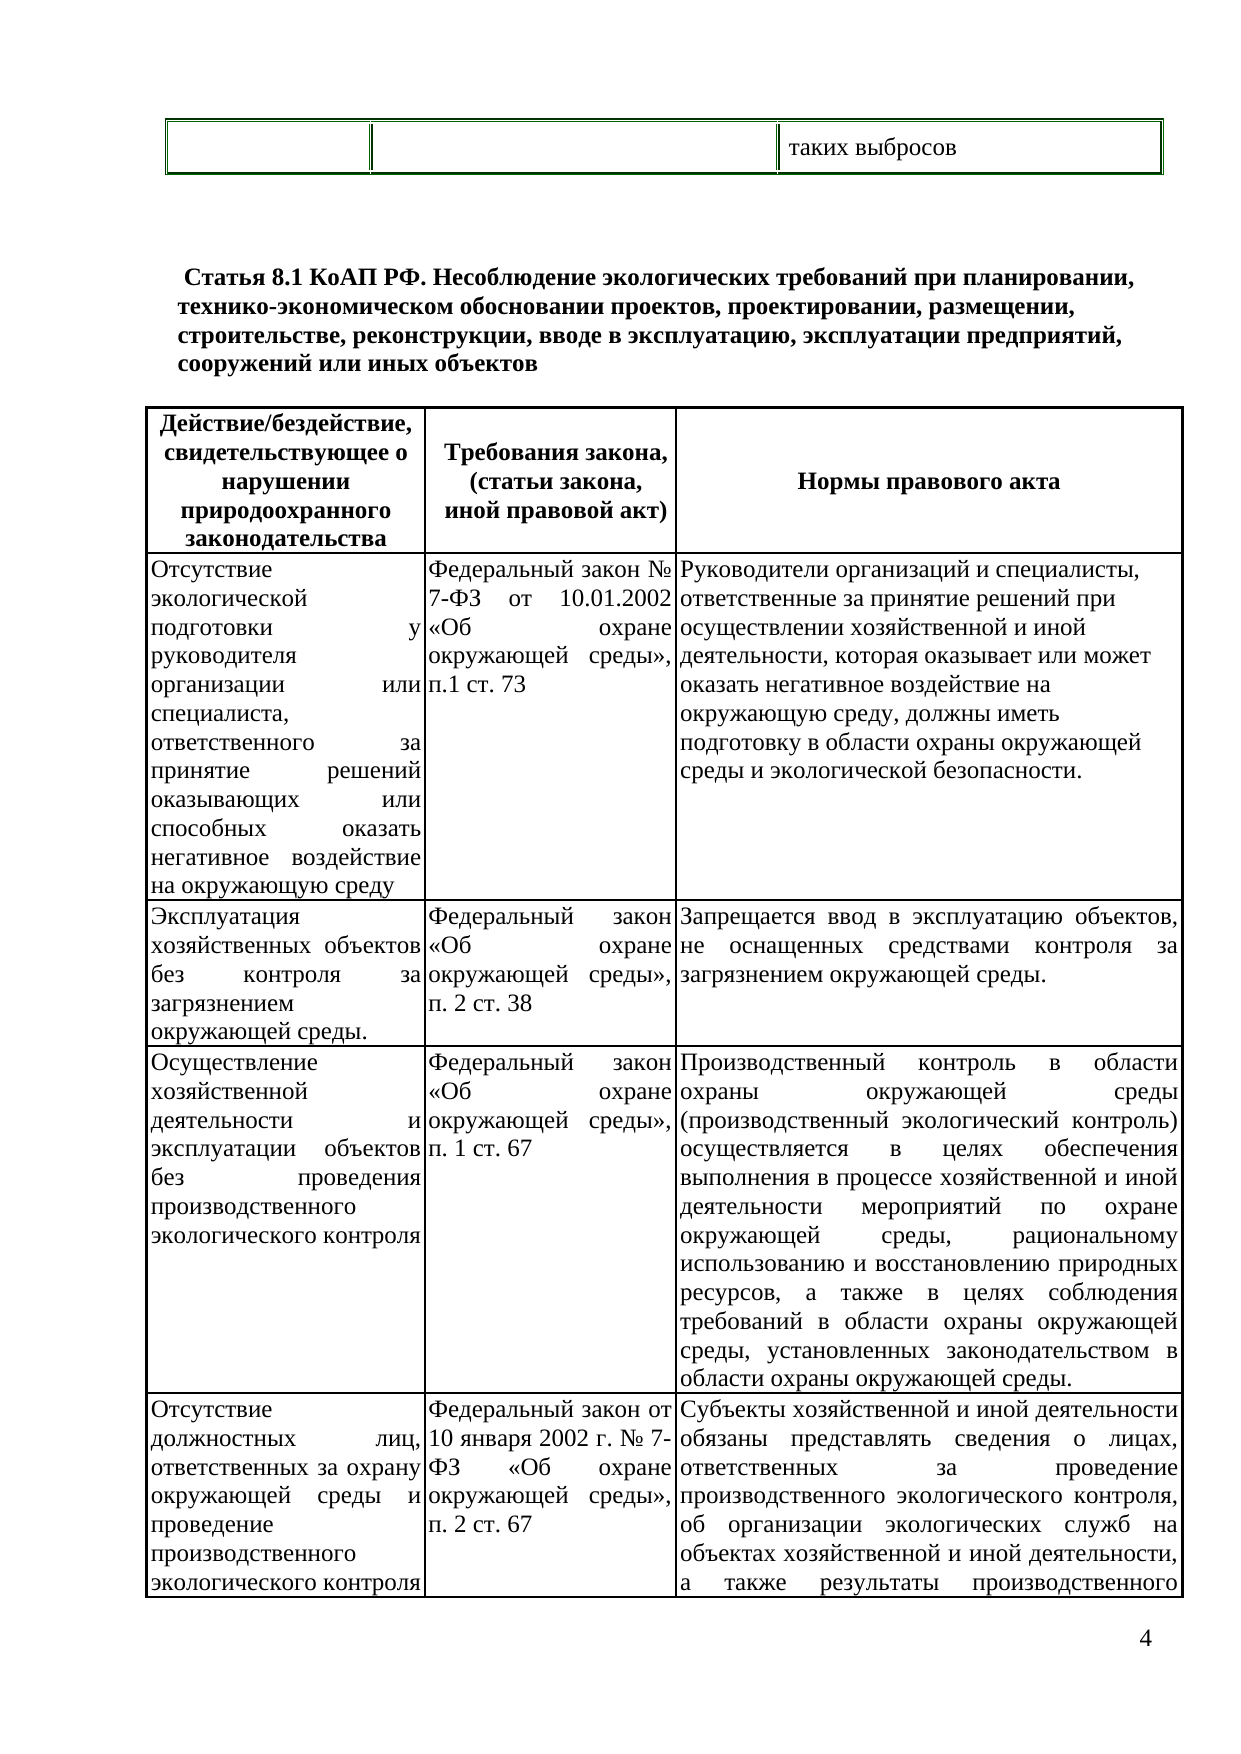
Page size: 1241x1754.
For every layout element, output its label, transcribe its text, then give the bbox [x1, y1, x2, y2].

table_header Нормы правового акта [677, 409, 1181, 552]
table_header Действие/бездействие, свидетельствующее о нарушении природоохранного законодательства [148, 409, 424, 552]
table_cell Федеральный закон «Об охране окружающей среды», п. 1 ст. 67 [426, 1047, 675, 1392]
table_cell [371, 120, 778, 172]
table_cell Федеральный закон № 7-ФЗ от 10.01.2002 «Об охране окружающей среды», п.1 ст. 73 [426, 554, 675, 899]
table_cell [778, 122, 1160, 172]
table_cell Руководители организаций и специалисты, ответственные за принятие решений при осуществлении хозяйственной и иной деятельности, которая оказывает или может оказать негативное воздействие на окружающую среду, должны иметь подготовку в области охраны окружающей среды и экологической безопасности. [677, 554, 1181, 899]
table_cell Эксплуатация хозяйственных объектов без контроля за загрязнением окружающей среды. [148, 901, 424, 1045]
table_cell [148, 1394, 424, 1596]
table_cell Запрещается ввод в эксплуатацию объектов, не оснащенных средствами контроля за загрязнением окружающей среды. [677, 901, 1181, 1045]
table_cell Осуществление хозяйственной деятельности и эксплуатации объектов без проведения производственного экологического контроля [148, 1047, 424, 1392]
table_cell Федеральный закон «Об охране окружающей среды», п. 2 ст. 38 [426, 901, 675, 1045]
table_header Требования закона, (статьи закона, иной правовой акт) [426, 409, 675, 552]
table_cell Отсутствие экологической подготовки у руководителя организации или специалиста, ответственного за принятие решений оказывающих или способных оказать негативное воздействие на окружающую среду [148, 554, 424, 899]
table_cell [426, 1394, 675, 1596]
text Статья 8.1 КоАП РФ. Несоблюдение экологических требований при планировании, технико-экономическом обосновании проектов, проектировании, размещении, строительстве, реконструкции, вводе в эксплуатацию, эксплуатации предприятий, сооружений или иных объектов [177, 262, 1152, 377]
